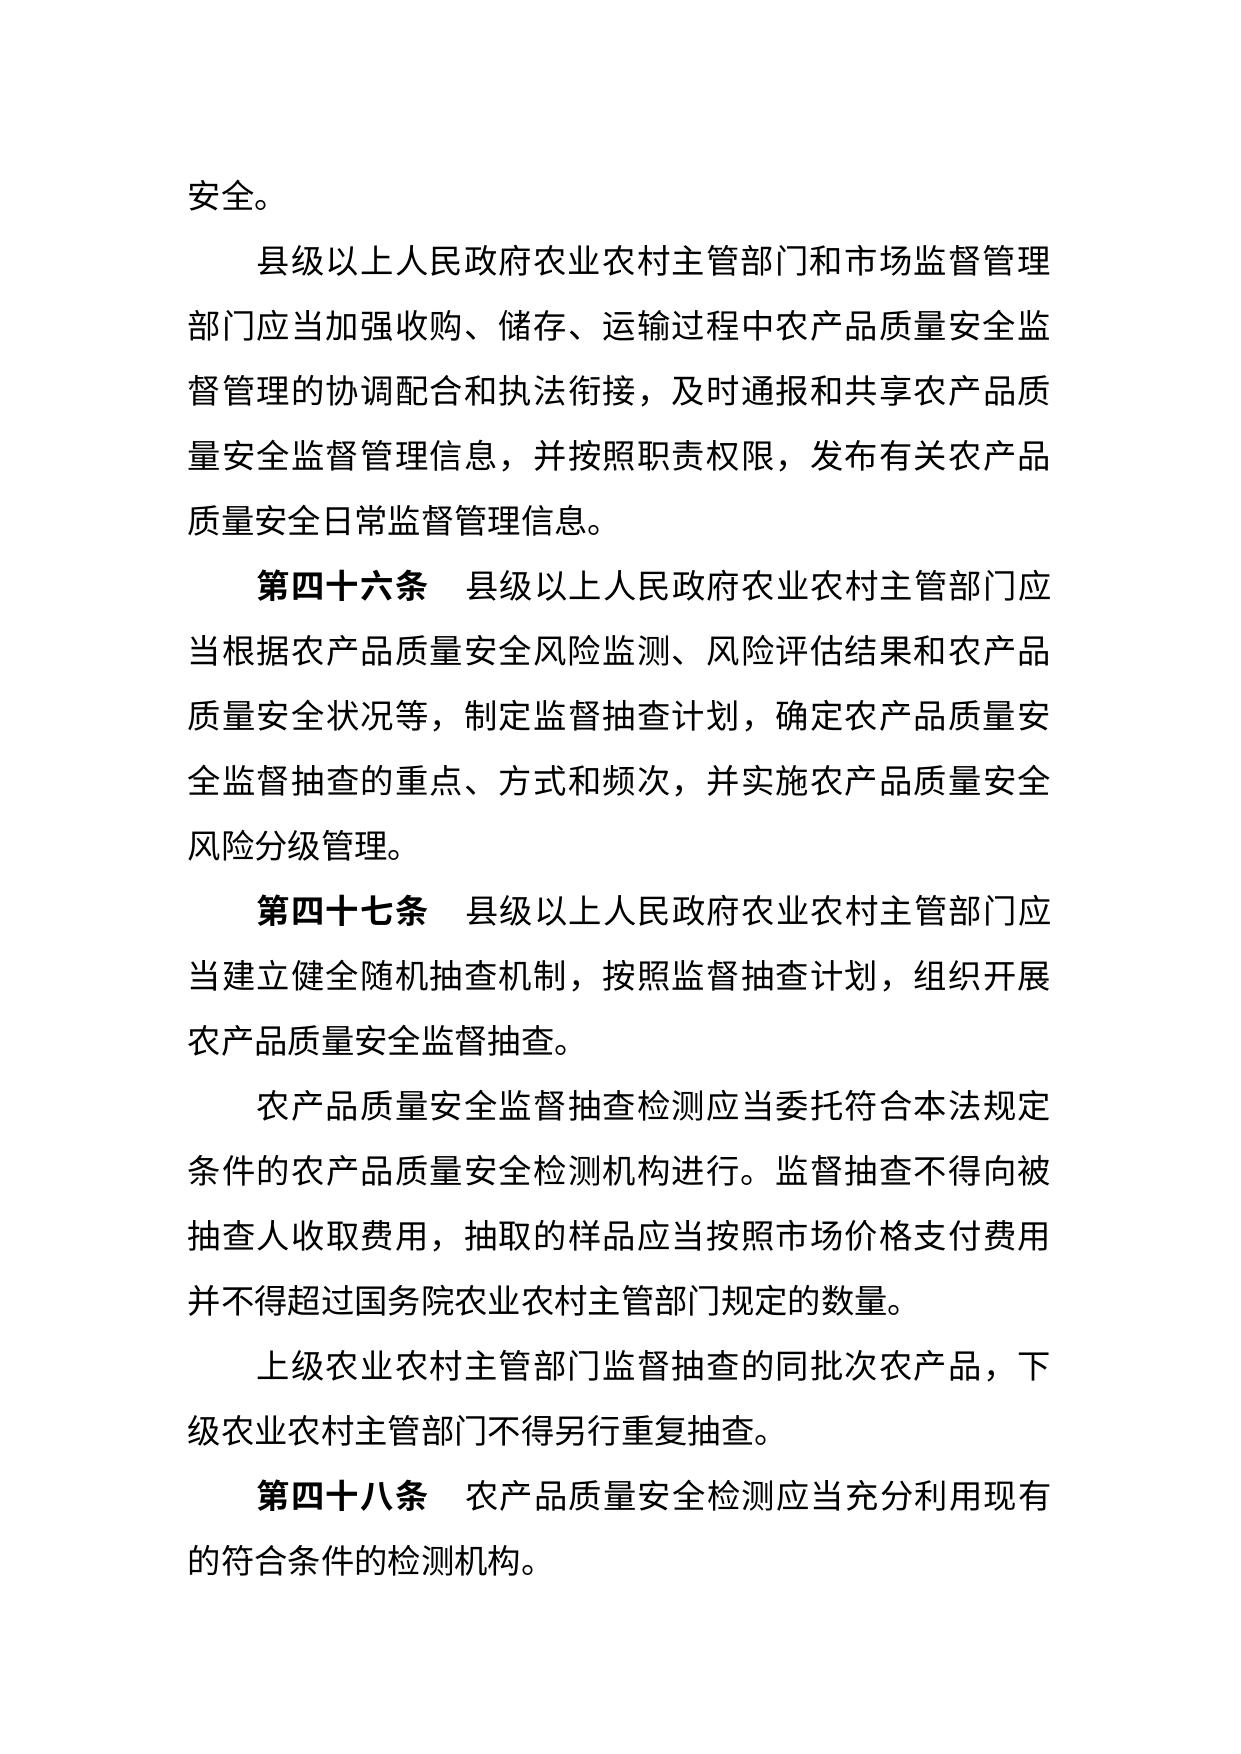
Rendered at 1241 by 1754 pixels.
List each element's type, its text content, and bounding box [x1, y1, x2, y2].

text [187, 162, 1053, 227]
text 第四十七条 县级以上人民政府农业农村主管部门应当建立健全随机抽查机制，按照监督抽查计划，组织开展农产品质量安全监督抽查。 [187, 877, 1053, 1072]
text 第四十六条 县级以上人民政府农业农村主管部门应当根据农产品质量安全风险监测、风险评估结果和农产品质量安全状况等，制定监督抽查计划，确定农产品质量安全监督抽查的重点、方式和频次，并实施农产品质量安全风险分级管理。 [187, 552, 1053, 877]
text 县级以上人民政府农业农村主管部门和市场监督管理部门应当加强收购、储存、运输过程中农产品质量安全监督管理的协调配合和执法衔接，及时通报和共享农产品质量安全监督管理信息，并按照职责权限，发布有关农产品质量安全日常监督管理信息。 [187, 227, 1053, 552]
text 农产品质量安全监督抽查检测应当委托符合本法规定条件的农产品质量安全检测机构进行。监督抽查不得向被抽查人收取费用，抽取的样品应当按照市场价格支付费用，并不得超过国务院农业农村主管部门规定的数量。 [187, 1072, 1053, 1332]
text 第四十八条 农产品质量安全检测应当充分利用现有的符合条件的检测机构。 [187, 1462, 1053, 1592]
text 上级农业农村主管部门监督抽查的同批次农产品，下级农业农村主管部门不得另行重复抽查。 [187, 1332, 1053, 1462]
